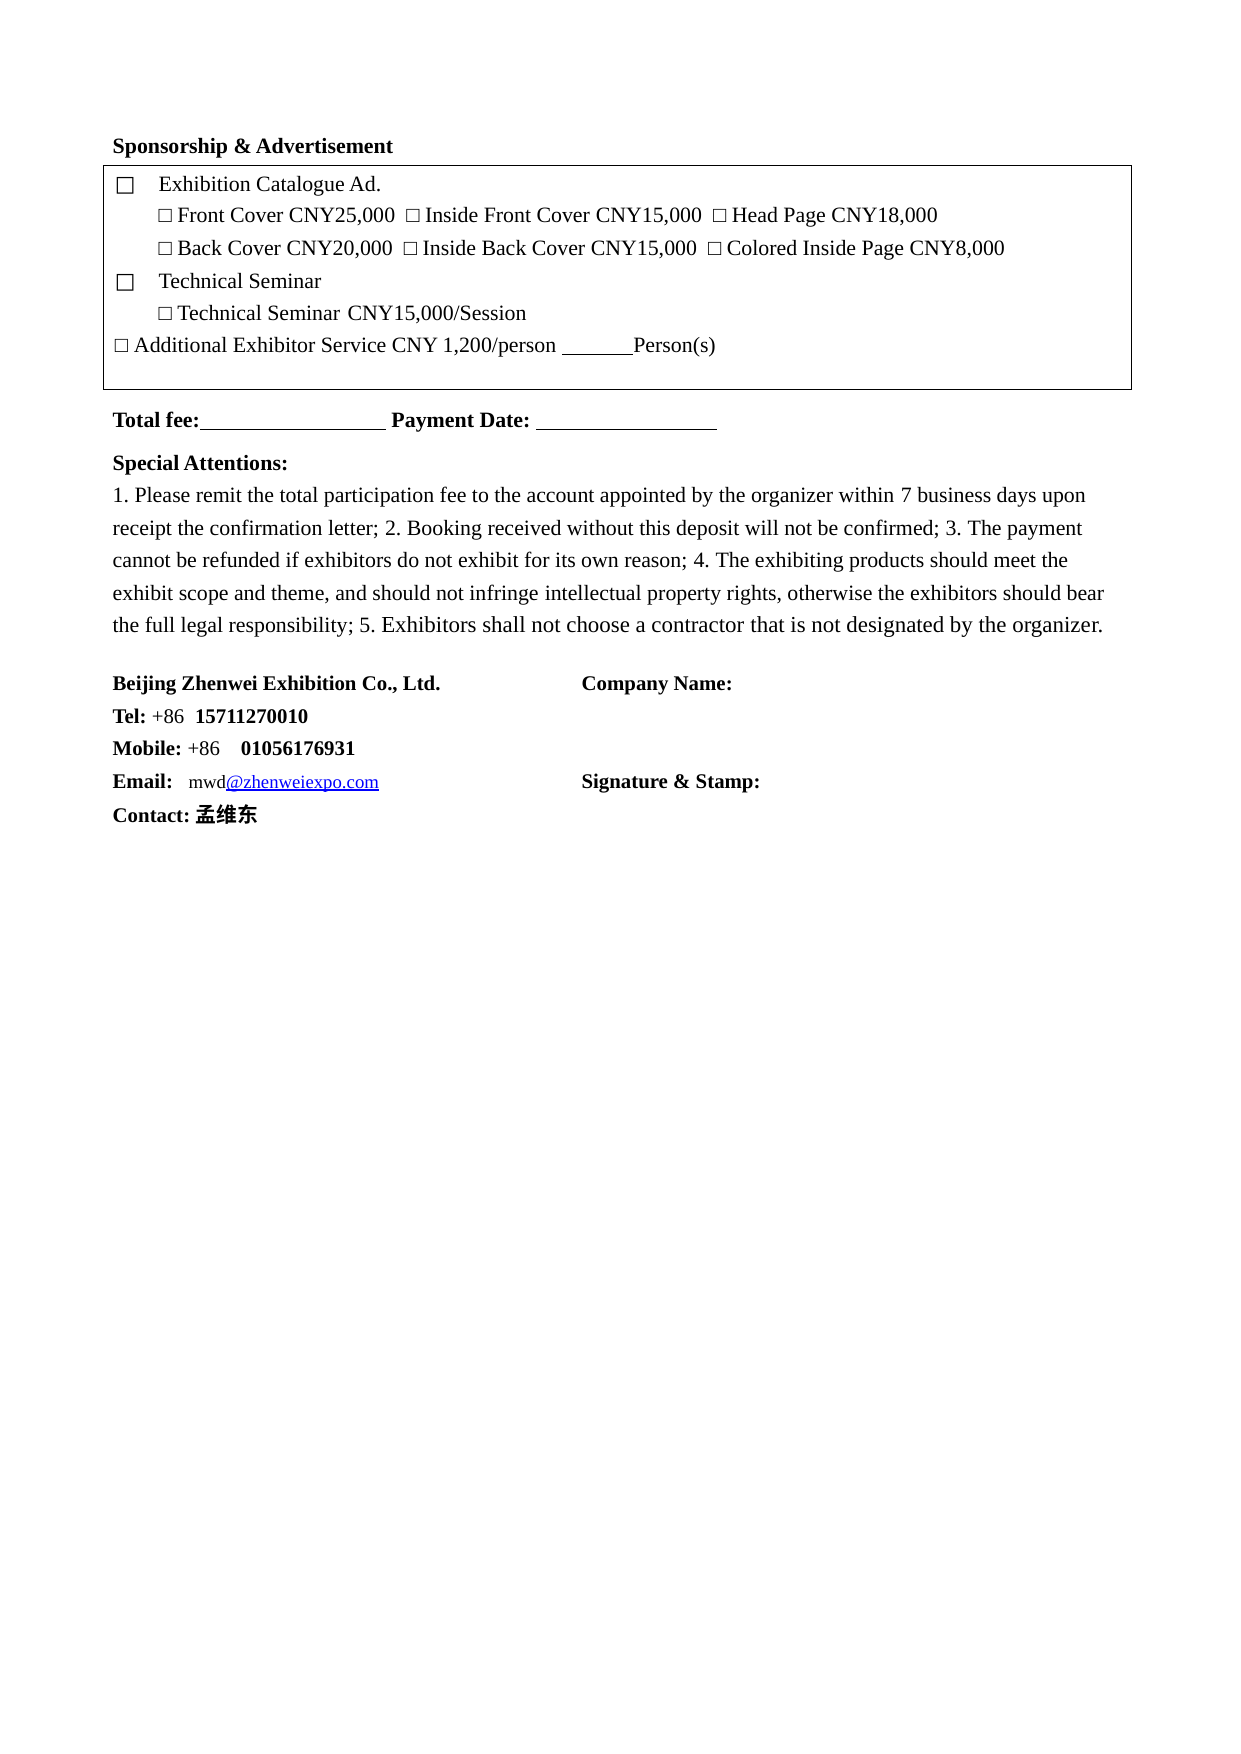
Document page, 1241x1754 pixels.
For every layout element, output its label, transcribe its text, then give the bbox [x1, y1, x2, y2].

text Total fee: Payment Date: [112, 403, 1128, 436]
table_header Company Name: Signature & Stamp: [570, 651, 1131, 830]
text Special Attentions: [112, 446, 1128, 478]
table_header Exhibition Catalogue Ad. □ Front Cover CNY25,000 □ Inside Front Cover CNY15,000 □ Head Page CNY18,000 □ Back Cover CNY20,000 □ Inside Back Cover CNY15,000 □ Colored Inside Page CNY8,000 Technical Seminar □ Technical Seminar CNY15,000/Session □ Additional Exhibitor Service CNY 1,200/person Person(s) [104, 166, 1131, 389]
list Please remit the total participation fee to the account appointed by the organizer within 7 business days upon receipt the confirmation letter; 2. Booking received without this deposit will not be confirmed; 3. The payment cannot be refunded if exhibitors do not exhibit for its own reason; 4. The exhibiting products should meet the exhibit scope and theme, and should not infringe intellectual property rights, otherwise the exhibitors should bear the full legal responsibility; 5. Exhibitors shall not choose a contractor that is not designated by the organizer. [112, 478, 1128, 641]
text Sponsorship & Advertisement [112, 129, 1128, 162]
table_header Beijing Zhenwei Exhibition Co., Ltd. Tel: +86 15711270010 Mobile: +86 01056176931 Email: mwd@zhenweiexpo.com Contact: 孟维东 [101, 651, 570, 830]
